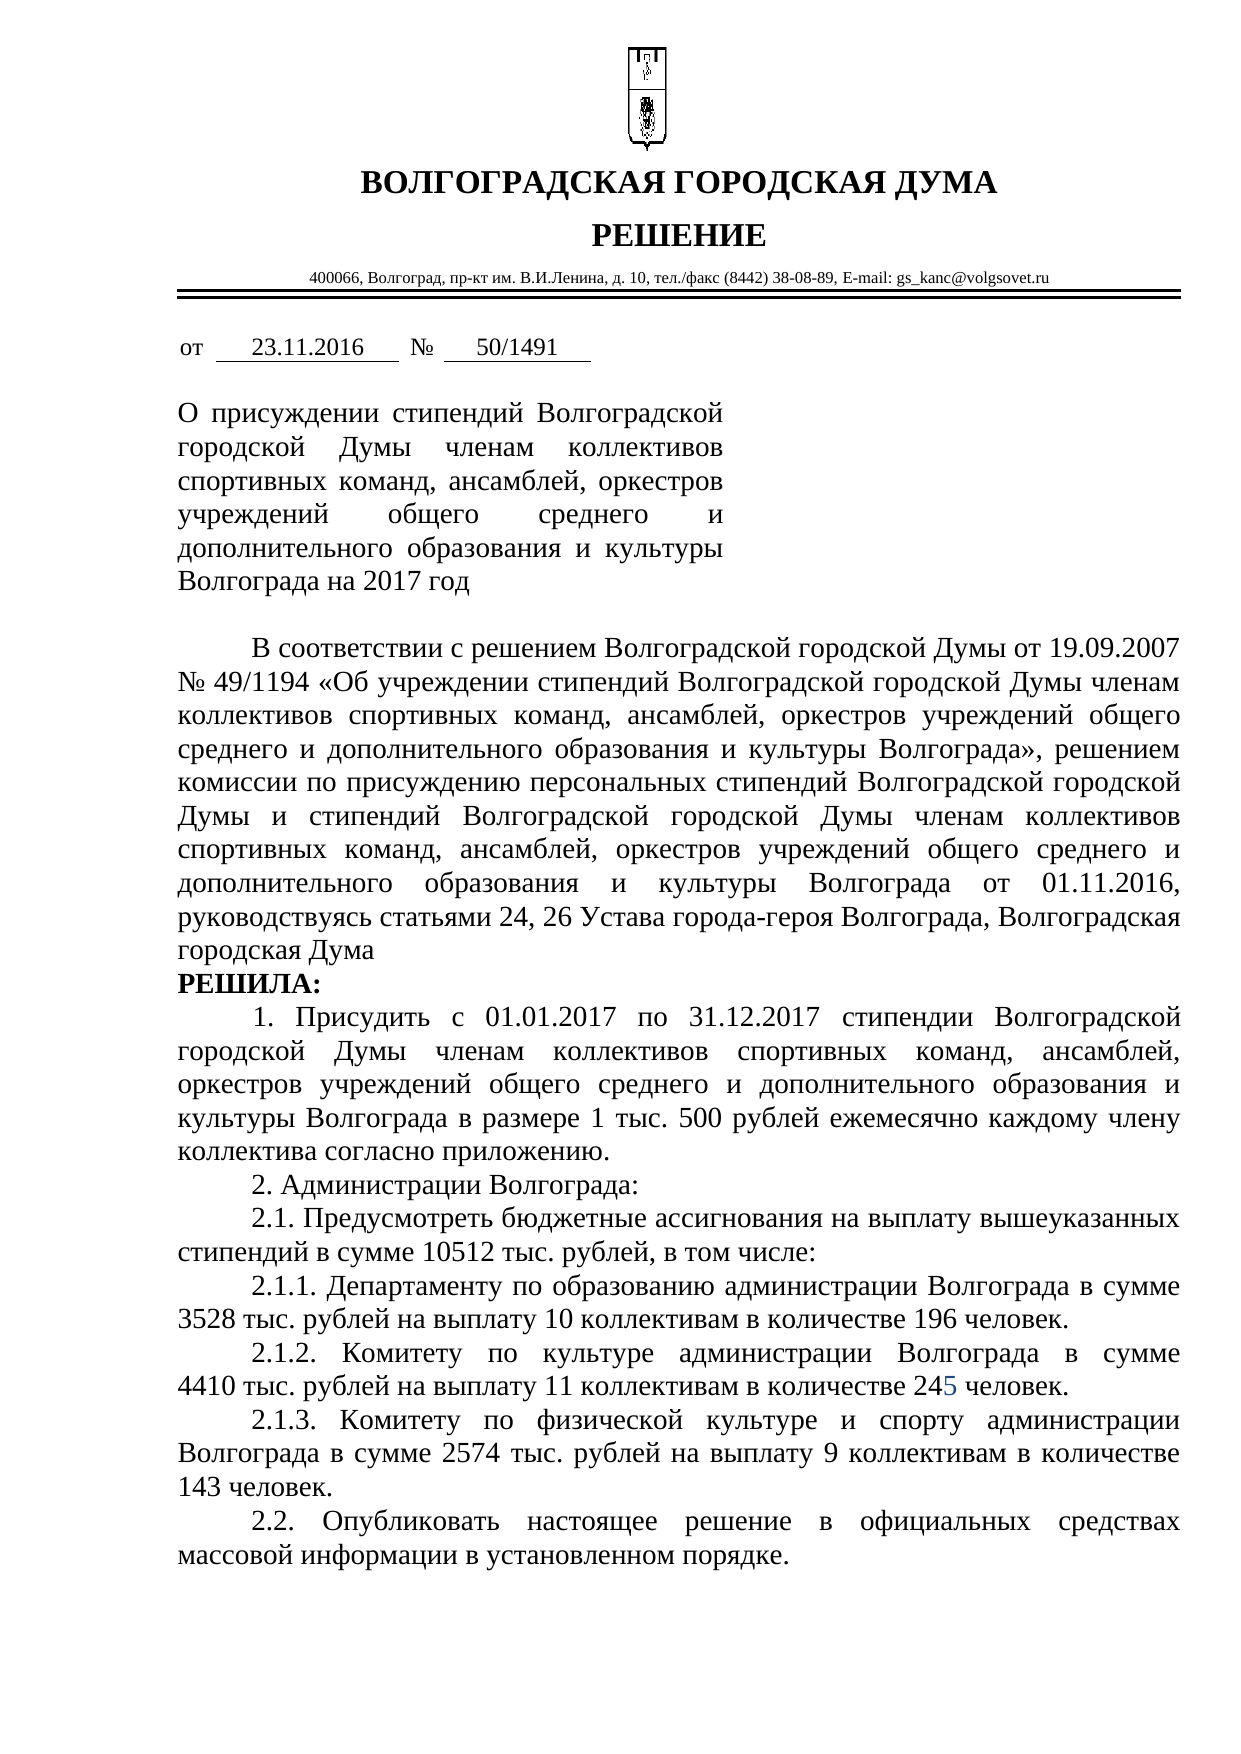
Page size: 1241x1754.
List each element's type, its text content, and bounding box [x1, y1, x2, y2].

text 2.2. Опубликовать настоящее решение в официальных средствах массовой информации в установленном порядке. [177, 1502, 1181, 1571]
text РЕШЕНИЕ [177, 215, 1181, 254]
text ВОЛГОГРАДСКая городская дума [177, 163, 1181, 201]
text 2.1.3. Комитету по физической культуре и спорту администрации Волгограда в сумме 2574 тыс. рублей на выплату 9 коллективам в количестве 143 человек. [177, 1402, 1181, 1502]
table_header № [399, 332, 444, 361]
text В соответствии с решением Волгоградской городской Думы от 19.09.2007 № 49/1194 «Об учреждении стипендий Волгоградской городской Думы членам коллективов спортивных команд, ансамблей, оркестров учреждений общего среднего и дополнительного образования и культуры Волгограда», решением комиссии по присуждению персональных стипендий Волгоградской городской Думы и стипендий Волгоградской городской Думы членам коллективов спортивных команд, ансамблей, оркестров учреждений общего среднего и дополнительного образования и культуры Волгограда от 01.11.2016, руководствуясь статьями 24, 26 Устава города-героя Волгограда, Волгоградская городская Дума [177, 630, 1181, 966]
text 2.1.1. Департаменту по образованию администрации Волгограда в сумме 3528 тыс. рублей на выплату 10 коллективам в количестве 196 человек. [177, 1268, 1181, 1335]
text 2.1. Предусмотреть бюджетные ассигнования на выплату вышеуказанных стипендий в сумме 10512 тыс. рублей, в том числе: [177, 1201, 1181, 1268]
text 400066, Волгоград, пр-кт им. В.И.Ленина, д. 10, тел./факс (8442) 38-08-89, E-mail: gs_kanc@volgsovet.ru [177, 268, 1181, 289]
table_header 23.11.2016 [216, 332, 399, 361]
table_header от [166, 332, 216, 361]
text О присуждении стипендий Волгоградской городской Думы членам коллективов спортивных команд, ансамблей, оркестров учреждений общего среднего и дополнительного образования и культуры Волгограда на 2017 год [177, 396, 723, 597]
table_header 50/1491 [444, 332, 591, 361]
text РЕШИЛА: [177, 966, 1190, 999]
text 1. Присудить с 01.01.2017 по 31.12.2017 стипендии Волгоградской городской Думы членам коллективов спортивных команд, ансамблей, оркестров учреждений общего среднего и дополнительного образования и культуры Волгограда в размере 1 тыс. 500 рублей ежемесячно каждому члену коллектива согласно приложению. [177, 999, 1181, 1167]
text 2.1.2. Комитету по культуре администрации Волгограда в сумме 4410 тыс. рублей на выплату 11 коллективам в количестве 245 человек. [177, 1335, 1181, 1402]
text 2. Администрации Волгограда: [177, 1167, 1181, 1201]
